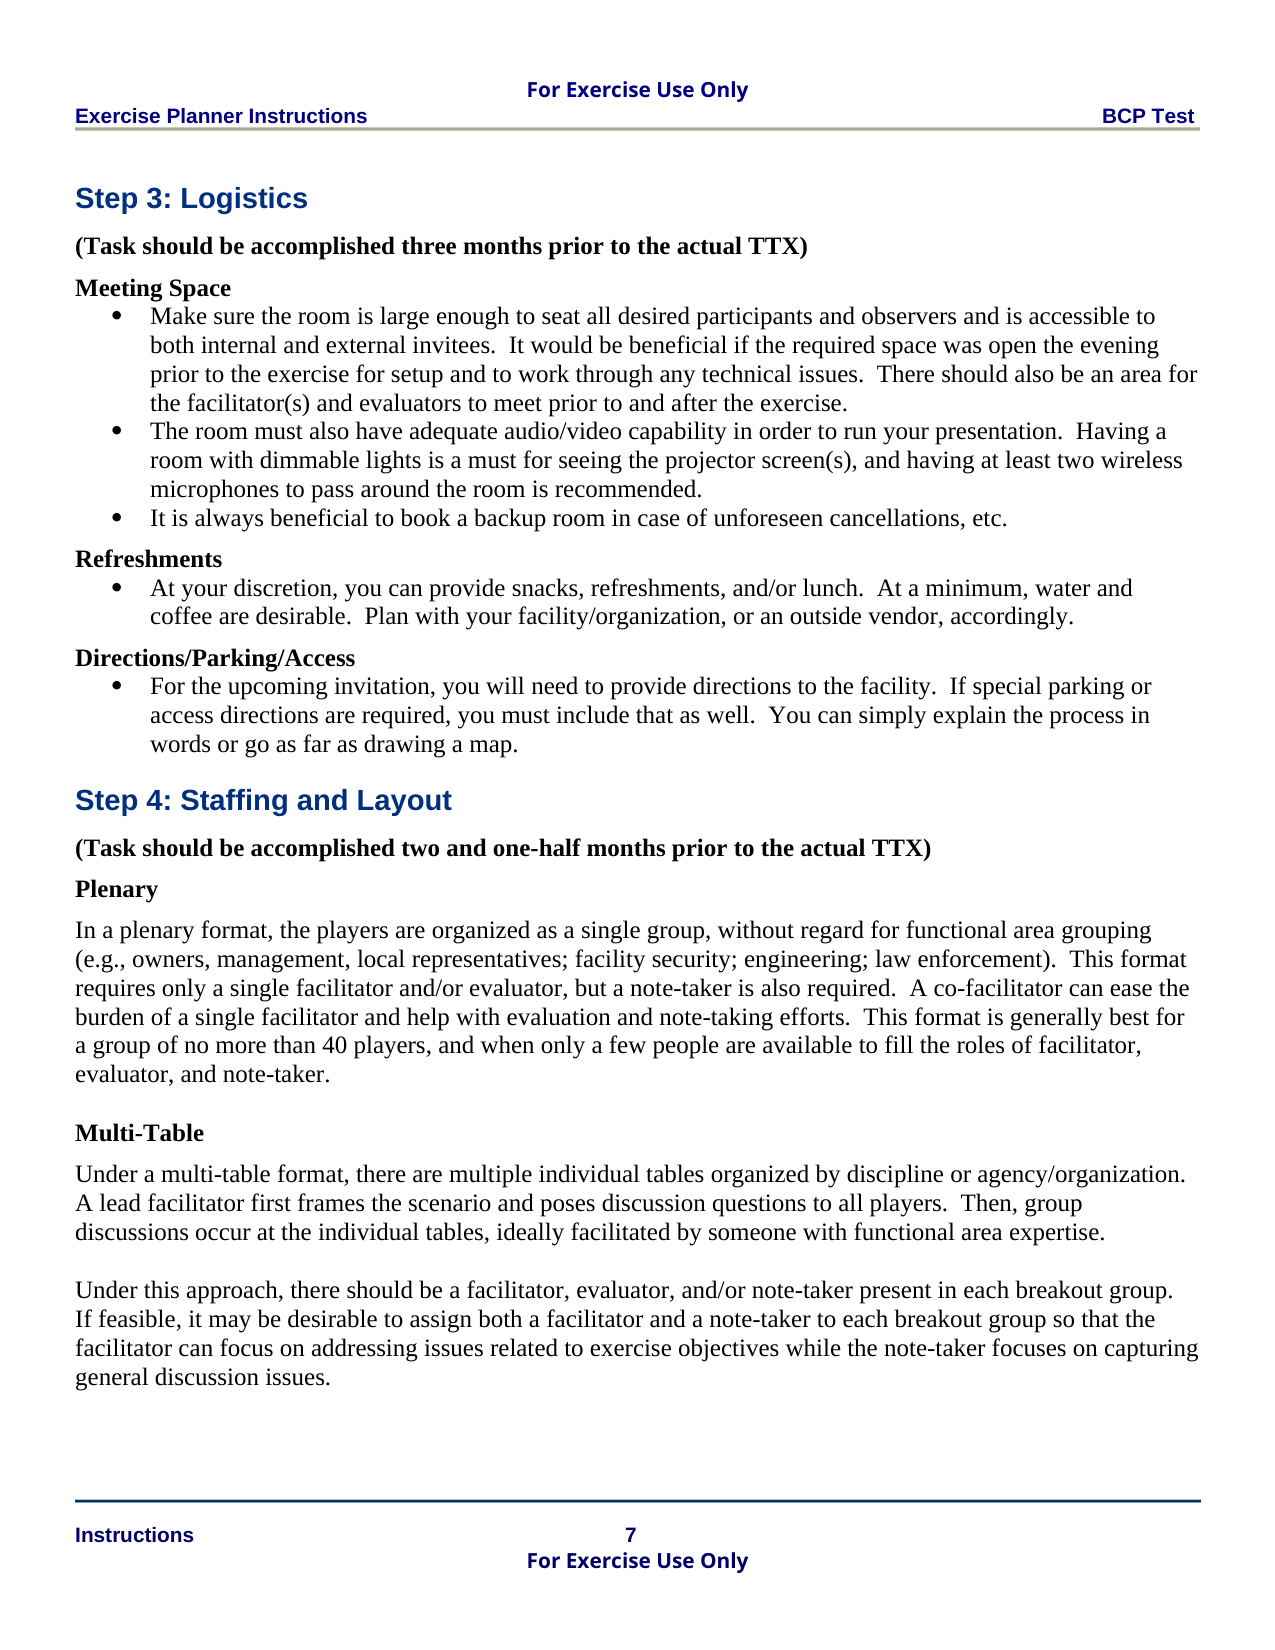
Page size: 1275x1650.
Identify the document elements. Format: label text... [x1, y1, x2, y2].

text In a plenary format, the players are organized as a single group, without regard for functional area grouping (e.g., owners, management, local representatives; facility security; engineering; law enforcement). This format requires only a single facilitator and/or evaluator, but a note-taker is also required. A co-facilitator can ease the burden of a single facilitator and help with evaluation and note-taking efforts. This format is generally best for a group of no more than 40 players, and when only a few people are available to fill the roles of facilitator, evaluator, and note-taker. [75, 915, 1200, 1088]
text Under a multi-table format, there are multiple individual tables organized by discipline or agency/organization. A lead facilitator first frames the scenario and poses discussion questions to all players. Then, group discussions occur at the individual tables, ideally facilitated by someone with functional area expertise. [75, 1159, 1200, 1245]
text Step 3: Logistics [75, 181, 1200, 215]
text Plenary [75, 874, 1200, 903]
text (Task should be accomplished three months prior to the actual TTX) [75, 231, 1200, 260]
list The room must also have adequate audio/video capability in order to run your presentation. Having a room with dimmable lights is a must for seeing the projector screen(s), and having at least two wireless microphones to pass around the room is recommended. [112, 416, 1200, 503]
text Directions/Parking/Access [75, 643, 1200, 671]
text Refreshments [75, 544, 1200, 573]
text Under this approach, there should be a facilitator, evaluator, and/or note-taker present in each breakout group. If feasible, it may be desirable to assign both a facilitator and a note-taker to each breakout group so that the facilitator can focus on addressing issues related to exercise objectives while the note-taker focuses on capturing general discussion issues. [75, 1275, 1200, 1390]
text Multi-Table [75, 1118, 1200, 1147]
text Meeting Space [75, 273, 1200, 301]
list At your discretion, you can provide snacks, refreshments, and/or lunch. At a minimum, water and coffee are desirable. Plan with your facility/organization, or an outside vendor, accordingly. [112, 573, 1200, 630]
text Step 4: Staffing and Layout [75, 783, 1200, 816]
picture [75, 1493, 1201, 1510]
text (Task should be accomplished two and one-half months prior to the actual TTX) [75, 833, 1200, 862]
list It is always beneficial to book a backup room in case of unforeseen cancellations, etc. [112, 503, 1200, 531]
list Make sure the room is large enough to seat all desired participants and observers and is accessible to both internal and external invitees. It would be beneficial if the required space was open the evening prior to the exercise for setup and to work through any technical issues. There should also be an area for the facilitator(s) and evaluators to meet prior to and after the exercise. [112, 301, 1200, 416]
list For the upcoming invitation, you will need to provide directions to the facility. If special parking or access directions are required, you must include that as well. You can simply explain the process in words or go as far as drawing a map. [112, 671, 1200, 758]
